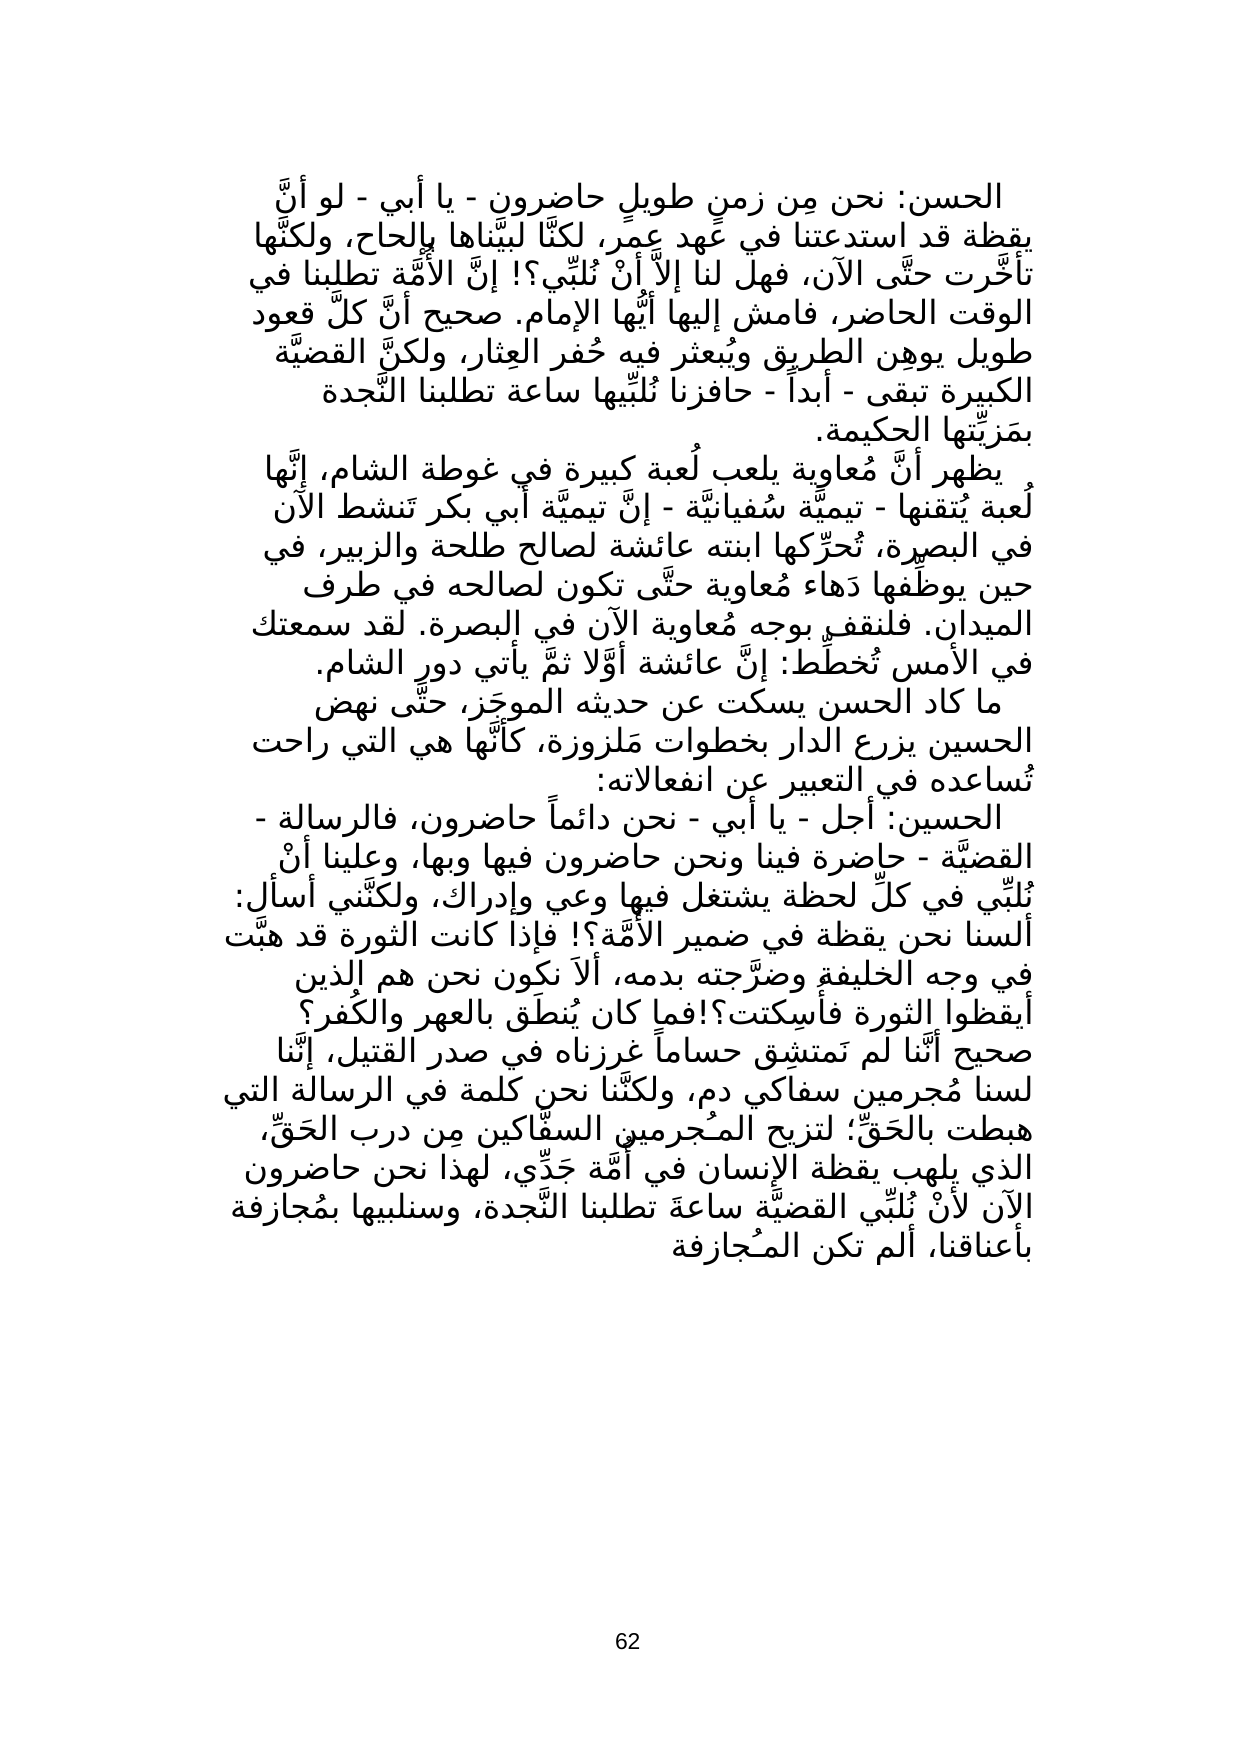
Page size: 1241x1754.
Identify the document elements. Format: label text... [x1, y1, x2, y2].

text الحسن: نحن مِن زمنٍ طويلٍ حاضرون - يا أبي - لو أنَّ يقظة قد استدعتنا في عهد عمر، لكنَّا لبيَّناها بإلحاح، ولكنَّها تأخَّرت حتَّى الآن، فهل لنا إلاَّ أنْ نُلبِّي؟! إنَّ الأُمَّة تطلبنا في الوقت الحاضر، فامش إليها أيُّها الإمام. صحيح أنَّ كلَّ قعود طويل يوهِن الطريق ويُبعثر فيه حُفر العِثار، ولكنَّ القضيَّة الكبيرة تبقى - أبداً - حافزنا نُلبِّيها ساعة تطلبنا النَّجدة بمَزيِّتها الحكيمة. [222, 177, 1033, 449]
text يظهر أنَّ مُعاوية يلعب لُعبة كبيرة في غوطة الشام، إنَّها لُعبة يُتقنها - تيميَّة سُفيانيَّة - إنَّ تيميَّة أبي بكر تَنشط الآن في البصرة، تُحرِّكها ابنته عائشة لصالح طلحة والزبير، في حين يوظِّفها دَهاء مُعاوية حتَّى تكون لصالحه في طرف الميدان. فلنقف بوجه مُعاوية الآن في البصرة. لقد سمعتك في الأمس تُخطِّط: إنَّ عائشة أوَّلا ثمَّ يأتي دور الشام. [222, 449, 1033, 682]
text الحسين: أجل - يا أبي - نحن دائماً حاضرون، فالرسالة - القضيَّة - حاضرة فينا ونحن حاضرون فيها وبها، وعلينا أنْ نُلبِّي في كلِّ لحظة يشتغل فيها وعي وإدراك، ولكنَّني أسأل: ألسنا نحن يقظة في ضمير الأُمَّة؟! فإذا كانت الثورة قد هبَّت في وجه الخليفة وضرَّجته بدمه، ألاَ نكون نحن هم الذين أيقظوا الثورة فأُسِكتت؟!فما كان يُنطَق بالعهر والكُفر؟ صحيح أنَّنا لم نَمتشِق حساماً غرزناه في صدر القتيل، إنَّنا لسنا مُجرمين سفاكي دم، ولكنَّنا نحن كلمة في الرسالة التي هبطت بالحَقِّ؛ لتزيح المـُجرمين السفَّاكين مِن درب الحَقِّ، الذي يلهب يقظة الإنسان في أُمَّة جَدِّي، لهذا نحن حاضرون الآن لأنْ نُلبِّي القضيَّة ساعةَ تطلبنا النَّجدة، وسنلبيها بمُجازفة بأعناقنا، ألم تكن المـُجازفة [222, 799, 1033, 1265]
text ما كاد الحسن يسكت عن حديثه الموجَز، حتَّى نهض الحسين يزرع الدار بخطوات مَلزوزة، كأنَّها هي التي راحت تُساعده في التعبير عن انفعالاته: [222, 682, 1033, 799]
